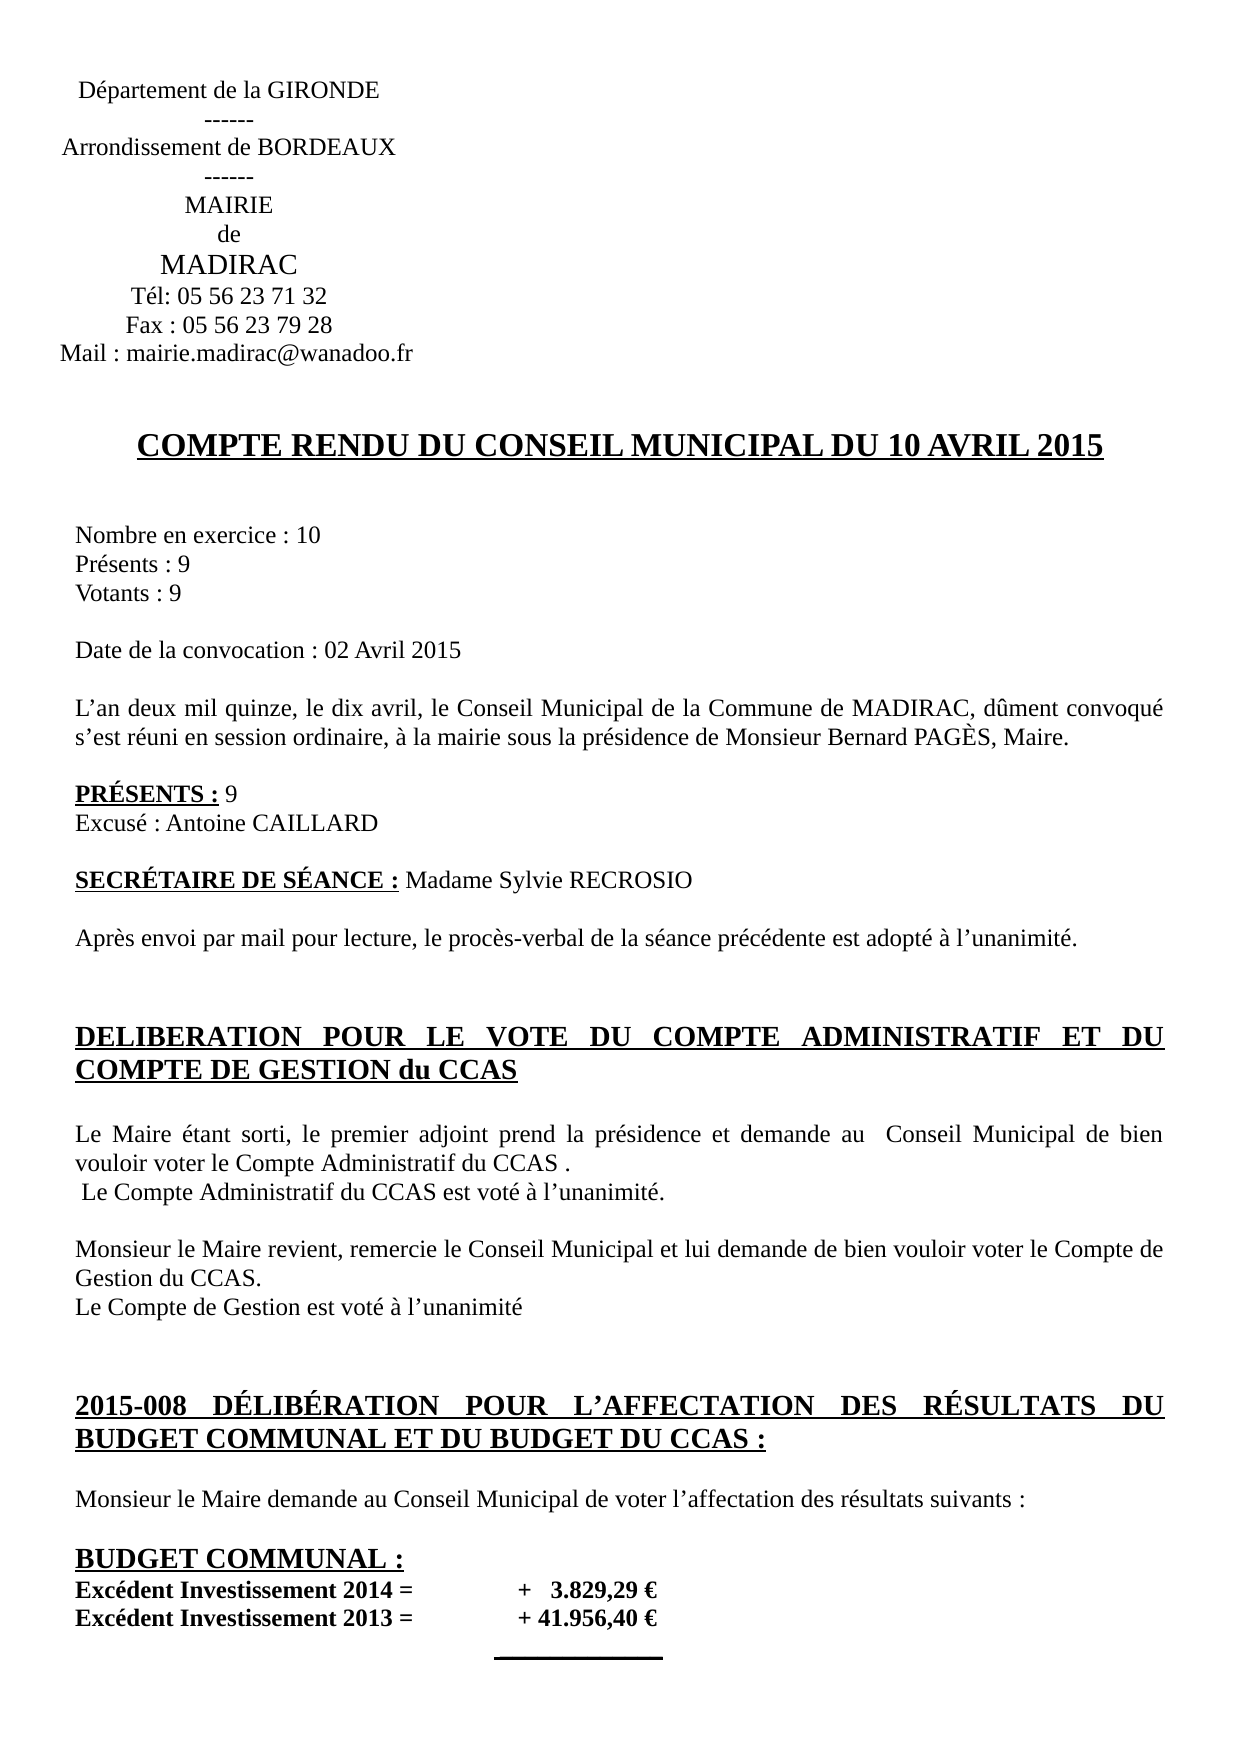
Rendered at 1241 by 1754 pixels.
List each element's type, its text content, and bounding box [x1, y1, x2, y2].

text _____________ [75, 1632, 1165, 1661]
text de [0, 219, 471, 247]
text SECRÉTAIRE DE SÉANCE : Madame Sylvie RECROSIO [75, 866, 1165, 894]
text Excédent Investissement 2014 = + 3.829,29 € [75, 1575, 1165, 1603]
text Département de la GIRONDE [0, 75, 471, 104]
text DELIBERATION POUR LE VOTE DU COMPTE ADMINISTRATIF ET DU COMPTE DE GESTION du CCAS [75, 1050, 1165, 1086]
text Le Maire étant sorti, le premier adjoint prend la présidence et demande au Conseil Municipal de bien vouloir voter le Compte Administratif du CCAS . [75, 1119, 1165, 1177]
text Excusé : Antoine CAILLARD [75, 808, 1165, 837]
text COMPTE RENDU DU CONSEIL MUNICIPAL DU 10 AVRIL 2015 [75, 425, 1165, 463]
text ------ [0, 104, 471, 132]
text ------ [0, 161, 471, 190]
text BUDGET COMMUNAL : [75, 1541, 1165, 1575]
text Tél: 05 56 23 71 32 [0, 281, 471, 310]
text MAIRIE [0, 190, 471, 219]
text Présents : 9 [75, 549, 1165, 578]
text Date de la convocation : 02 Avril 2015 [75, 636, 1165, 664]
text 2015-008 DÉLIBÉRATION POUR L’AFFECTATION DES RÉSULTATS DU BUDGET COMMUNAL ET DU BUDGET DU CCAS : [75, 1388, 1165, 1417]
text PRÉSENTS : 9 [75, 779, 1165, 808]
text MADIRAC [0, 247, 471, 281]
text 2015-008 DÉLIBÉRATION POUR L’AFFECTATION DES RÉSULTATS DU BUDGET COMMUNAL ET DU BUDGET DU CCAS : [75, 1419, 1165, 1455]
text Fax : 05 56 23 79 28 [0, 310, 471, 338]
text Nombre en exercice : 10 [75, 521, 1165, 549]
text Monsieur le Maire revient, remercie le Conseil Municipal et lui demande de bien vouloir voter le Compte de Gestion du CCAS. [75, 1234, 1165, 1292]
text Arrondissement de BORDEAUX [0, 132, 471, 161]
text Le Compte de Gestion est voté à l’unanimité [75, 1292, 1165, 1321]
text Mail : mairie.madirac@wanadoo.fr [0, 338, 486, 367]
text Votants : 9 [75, 578, 1165, 607]
text Après envoi par mail pour lecture, le procès-verbal de la séance précédente est adopté à l’unanimité. [75, 923, 1165, 952]
text L’an deux mil quinze, le dix avril, le Conseil Municipal de la Commune de MADIRAC, dûment convoqué s’est réuni en session ordinaire, à la mairie sous la présidence de Monsieur Bernard PAGÈS, Maire. [75, 693, 1165, 751]
text DELIBERATION POUR LE VOTE DU COMPTE ADMINISTRATIF ET DU COMPTE DE GESTION du CCAS [75, 1019, 1165, 1048]
text Monsieur le Maire demande au Conseil Municipal de voter l’affectation des résultats suivants : [75, 1484, 1165, 1512]
text Le Compte Administratif du CCAS est voté à l’unanimité. [75, 1177, 1165, 1206]
text Excédent Investissement 2013 = + 41.956,40 € [75, 1603, 1165, 1632]
